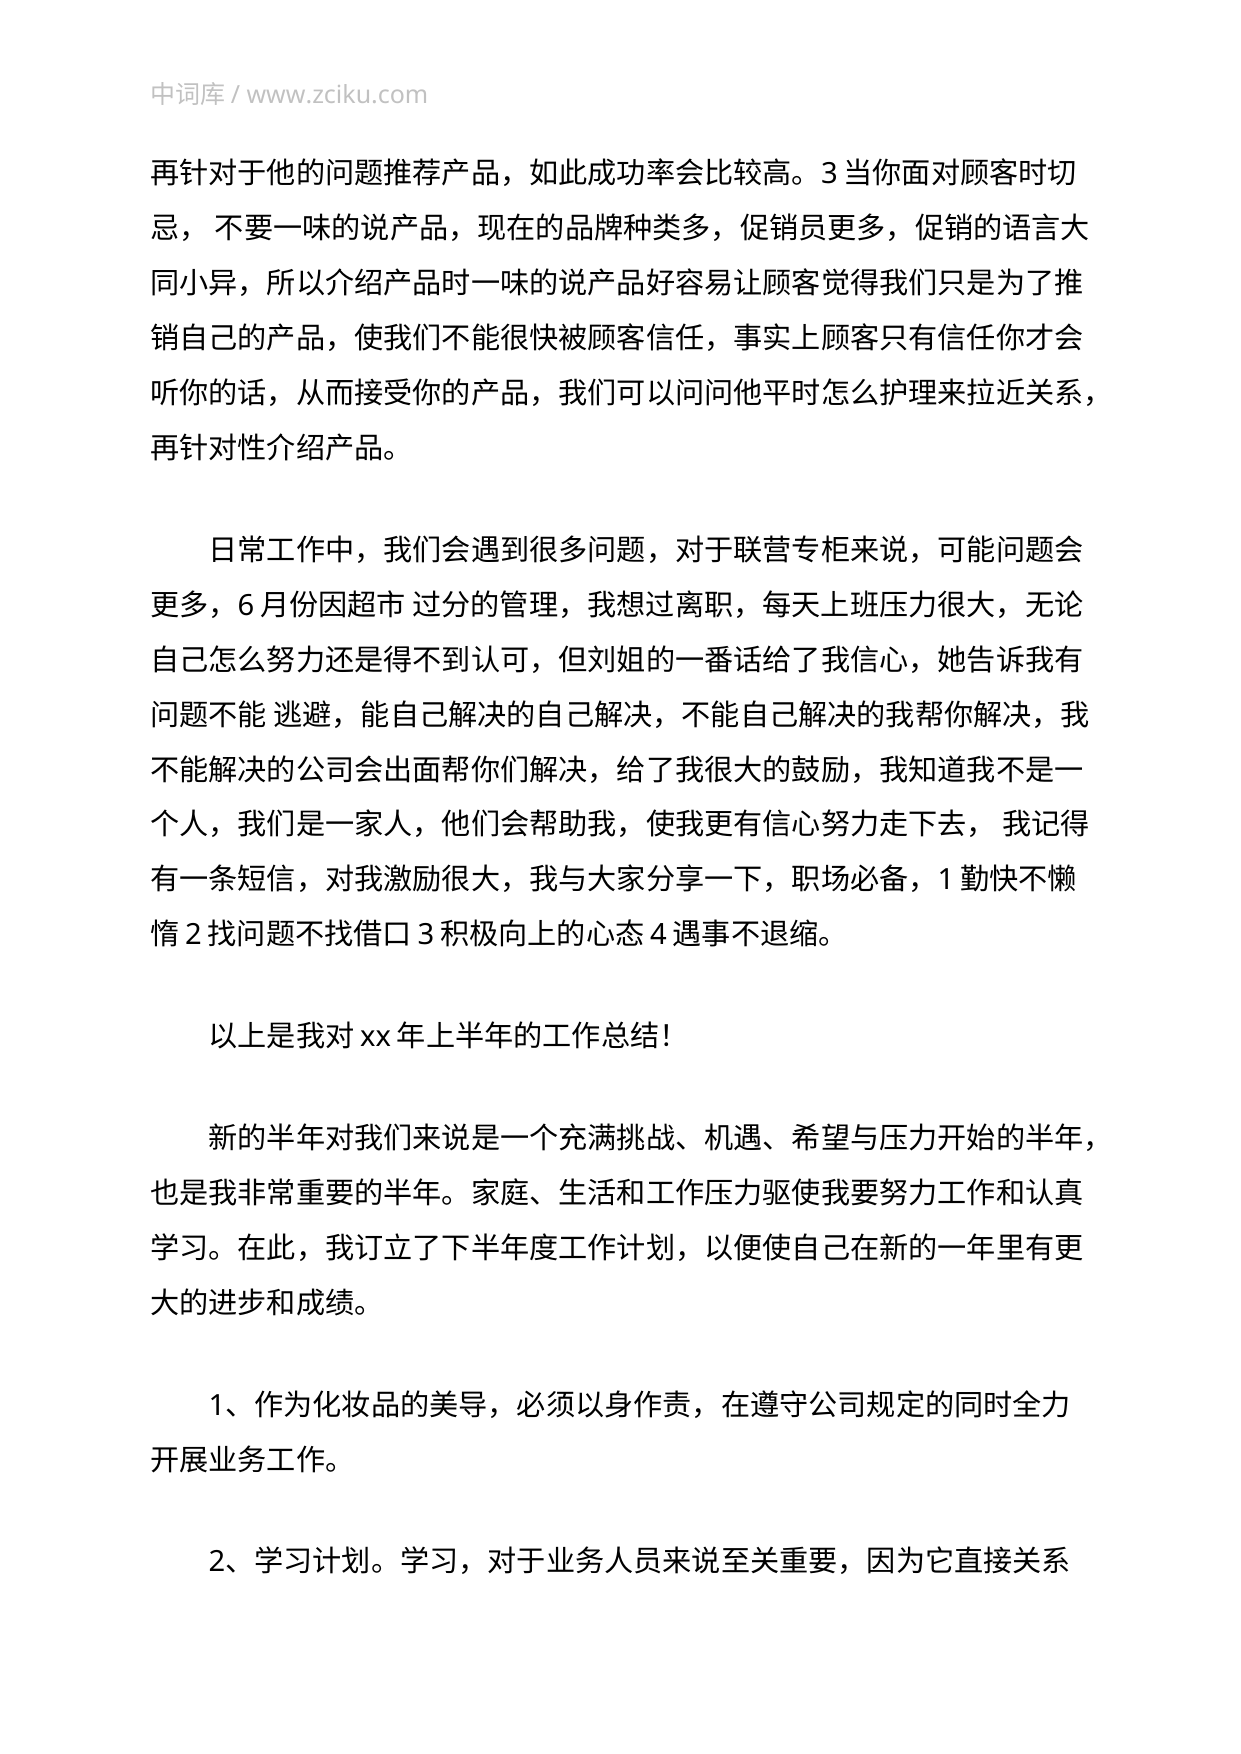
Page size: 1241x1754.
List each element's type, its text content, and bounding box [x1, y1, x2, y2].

text 日常工作中，我们会遇到很多问题，对于联营专柜来说，可能问题会更多，6月份因超市 过分的管理，我想过离职，每天上班压力很大，无论自己怎么努力还是得不到认可，但刘姐的一番话给了我信心，她告诉我有问题不能 逃避，能自己解决的自己解决，不能自己解决的我帮你解决，我不能解决的公司会出面帮你们解决，给了我很大的鼓励，我知道我不是一个人，我们是一家人，他们会帮助我，使我更有信心努力走下去， 我记得有一条短信，对我激励很大，我与大家分享一下，职场必备，1勤快不懒惰2找问题不找借口3积极向上的心态4遇事不退缩。 [150, 526, 1090, 953]
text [150, 150, 1090, 467]
text 以上是我对xx年上半年的工作总结！ [150, 1013, 1090, 1055]
text 1、作为化妆品的美导，必须以身作责，在遵守公司规定的同时全力开展业务工作。 [150, 1381, 1090, 1478]
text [150, 1538, 1090, 1580]
text 新的半年对我们来说是一个充满挑战、机遇、希望与压力开始的半年，也是我非常重要的半年。家庭、生活和工作压力驱使我要努力工作和认真学习。在此，我订立了下半年度工作计划，以便使自己在新的一年里有更大的进步和成绩。 [150, 1115, 1090, 1322]
